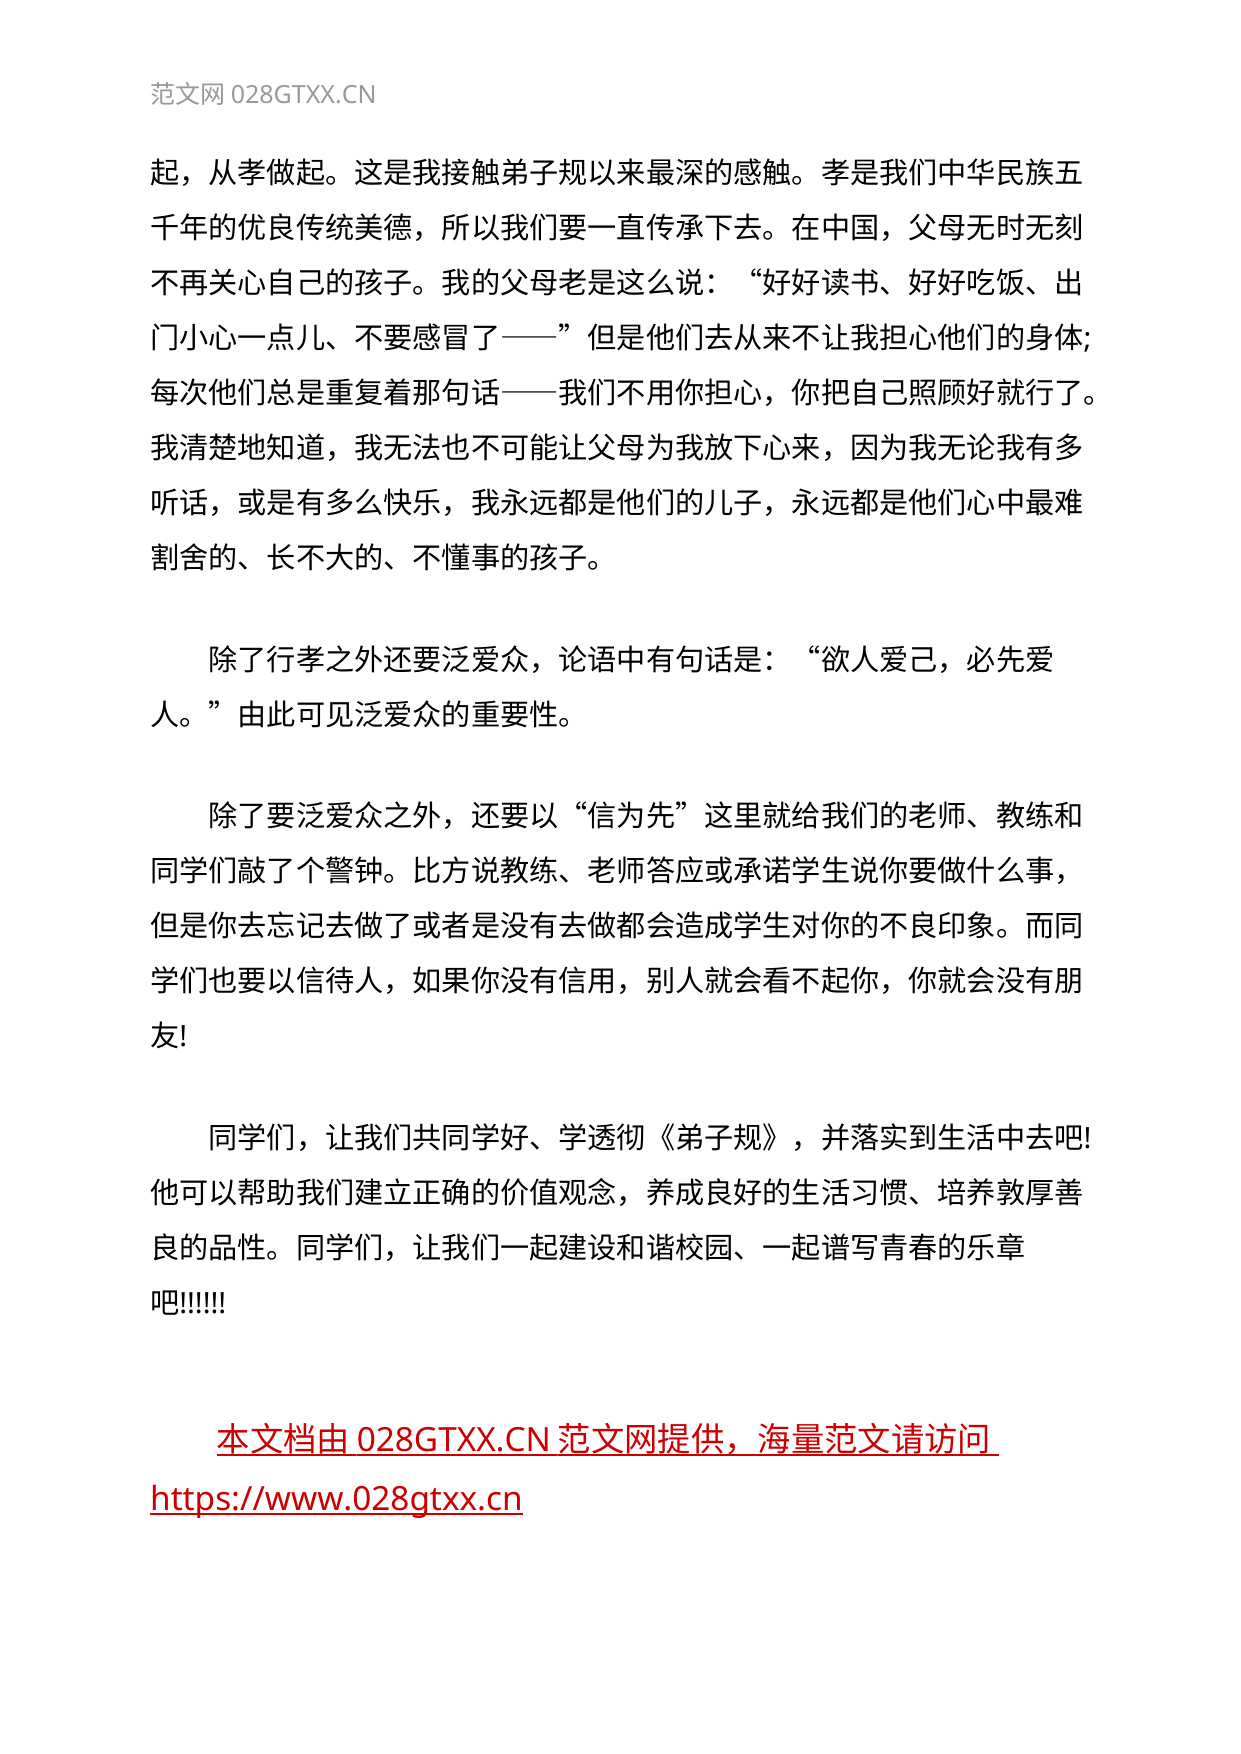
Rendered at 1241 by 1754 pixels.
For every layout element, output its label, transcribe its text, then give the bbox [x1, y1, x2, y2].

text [150, 150, 1090, 577]
text 同学们，让我们共同学好、学透彻《弟子规》，并落实到生活中去吧!他可以帮助我们建立正确的价值观念，养成良好的生活习惯、培养敦厚善良的品性。同学们，让我们一起建设和谐校园、一起谱写青春的乐章吧!!!!!! [150, 1114, 1090, 1322]
text 本文档由028GTXX.CN范文网提供，海量范文请访问 https://www.028gtxx.cn [150, 1412, 1090, 1520]
text 除了要泛爱众之外，还要以“信为先”这里就给我们的老师、教练和同学们敲了个警钟。比方说教练、老师答应或承诺学生说你要做什么事，但是你去忘记去做了或者是没有去做都会造成学生对你的不良印象。而同学们也要以信待人，如果你没有信用，别人就会看不起你，你就会没有朋友! [150, 793, 1090, 1055]
text 除了行孝之外还要泛爱众，论语中有句话是：“欲人爱己，必先爱人。”由此可见泛爱众的重要性。 [150, 636, 1090, 733]
